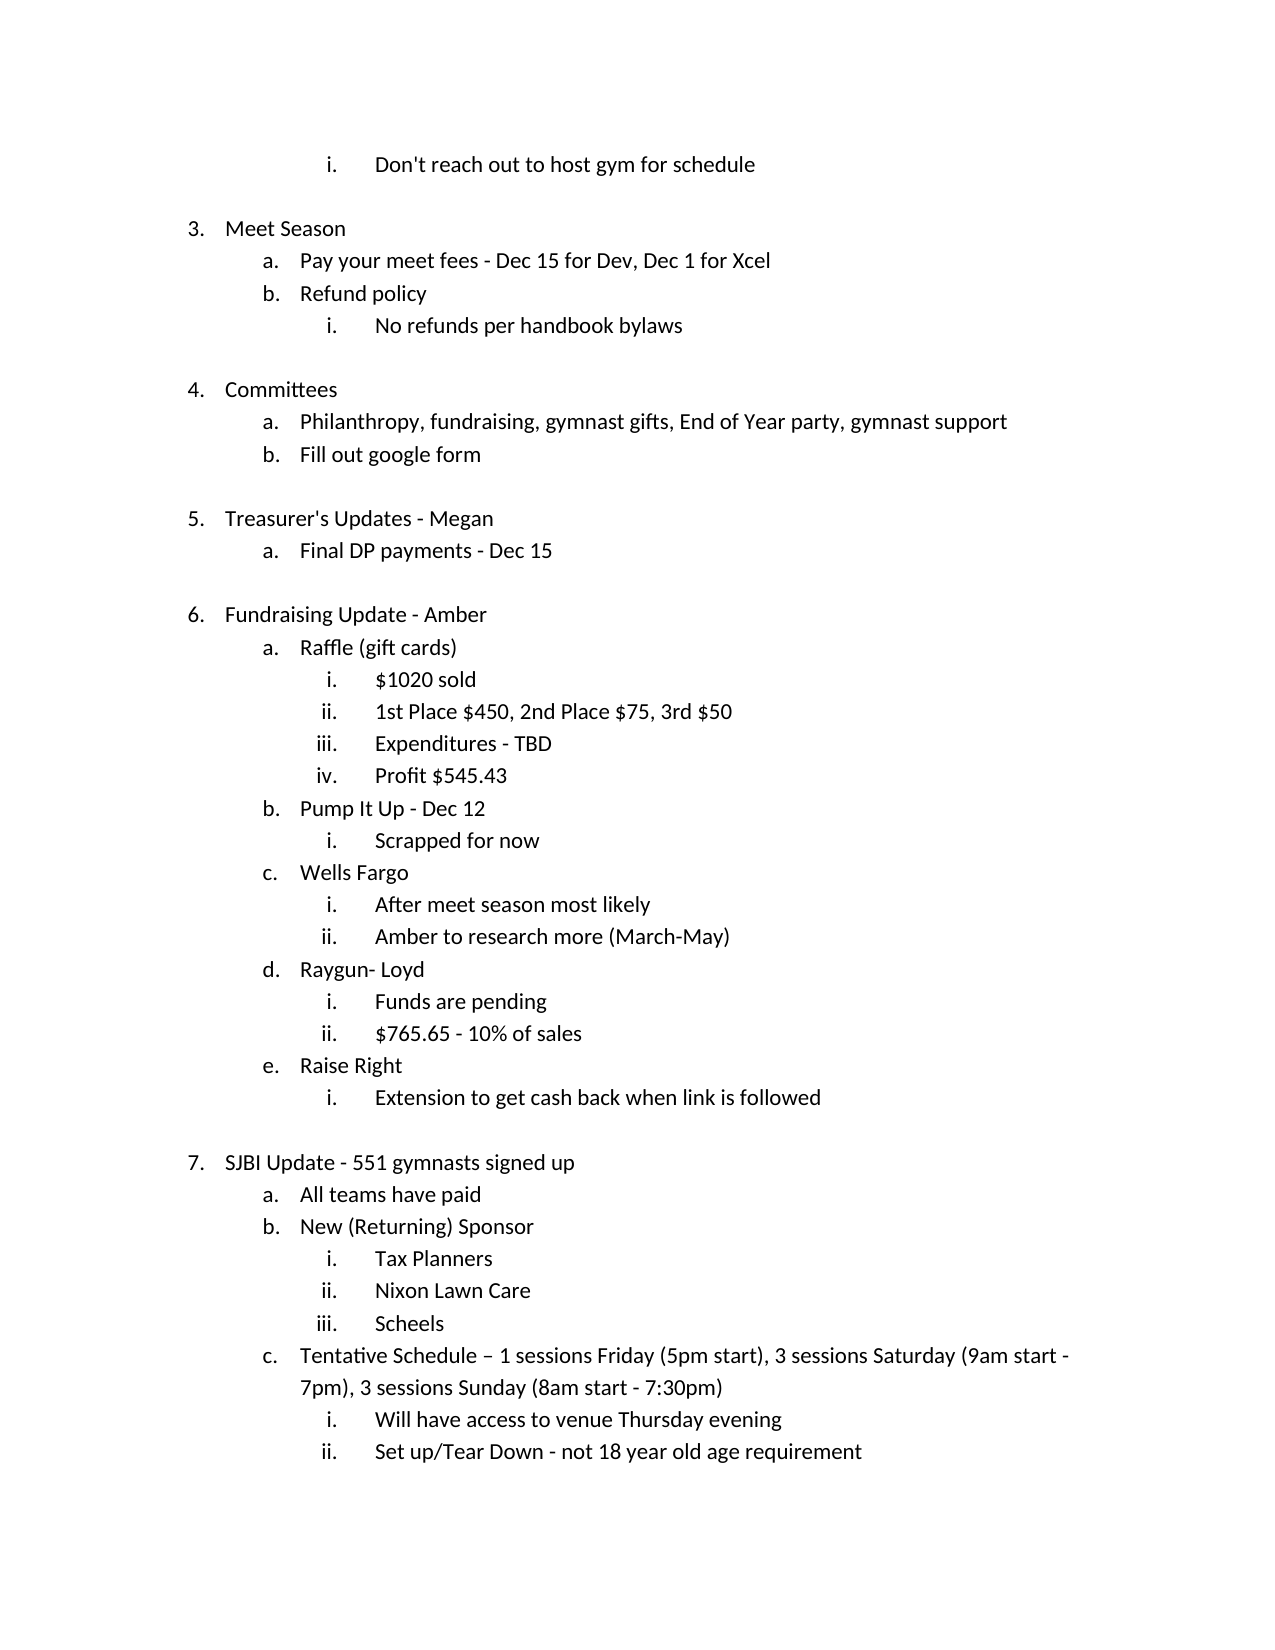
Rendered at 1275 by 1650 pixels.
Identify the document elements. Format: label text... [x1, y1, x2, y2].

list 1st Place $450, 2nd Place $75, 3rd $50 [337, 697, 1125, 725]
list Philanthropy, fundraising, gymnast gifts, End of Year party, gymnast support [262, 407, 1125, 436]
list Pay your meet fees - Dec 15 for Dev, Dec 1 for Xcel [262, 247, 1125, 274]
list Tentative Schedule – 1 sessions Friday (5pm start), 3 sessions Saturday (9am start - 7pm), 3 sessions Sunday (8am start - 7:30pm) [262, 1341, 1125, 1401]
list $765.65 - 10% of sales [337, 1019, 1125, 1047]
list New (Returning) Sponsor [262, 1212, 1125, 1240]
list No refunds per handbook bylaws [337, 311, 1125, 339]
list All teams have paid [262, 1180, 1125, 1208]
list Expenditures - TBD [337, 729, 1125, 757]
list Meet Season [187, 214, 1125, 242]
list Wells Fargo [262, 858, 1125, 886]
list Pump It Up - Dec 12 [262, 794, 1125, 822]
list Nixon Lawn Care [337, 1277, 1125, 1304]
list Funds are pending [337, 987, 1125, 1015]
list Will have access to venue Thursday evening [337, 1405, 1125, 1433]
list Raygun- Loyd [262, 955, 1125, 983]
list Don't reach out to host gym for schedule [337, 150, 1125, 178]
list Refund policy [262, 279, 1125, 307]
list Final DP payments - Dec 15 [262, 536, 1125, 564]
list Raffle (gift cards) [262, 633, 1125, 661]
list Committees [187, 375, 1125, 403]
list Fundraising Update - Amber [187, 601, 1125, 629]
list SJBI Update - 551 gymnasts signed up [187, 1148, 1125, 1176]
list Scrapped for now [337, 826, 1125, 854]
list Amber to research more (March-May) [337, 922, 1125, 951]
list Extension to get cash back when link is followed [337, 1083, 1125, 1111]
list Raise Right [262, 1051, 1125, 1079]
list Set up/Tear Down - not 18 year old age requirement [337, 1437, 1125, 1466]
list Treasurer's Updates - Megan [187, 504, 1125, 532]
list After meet season most likely [337, 890, 1125, 918]
list Scheels [337, 1309, 1125, 1337]
list Tax Planners [337, 1244, 1125, 1272]
list Fill out google form [262, 440, 1125, 468]
list Profit $545.43 [337, 762, 1125, 789]
list $1020 sold [337, 665, 1125, 693]
